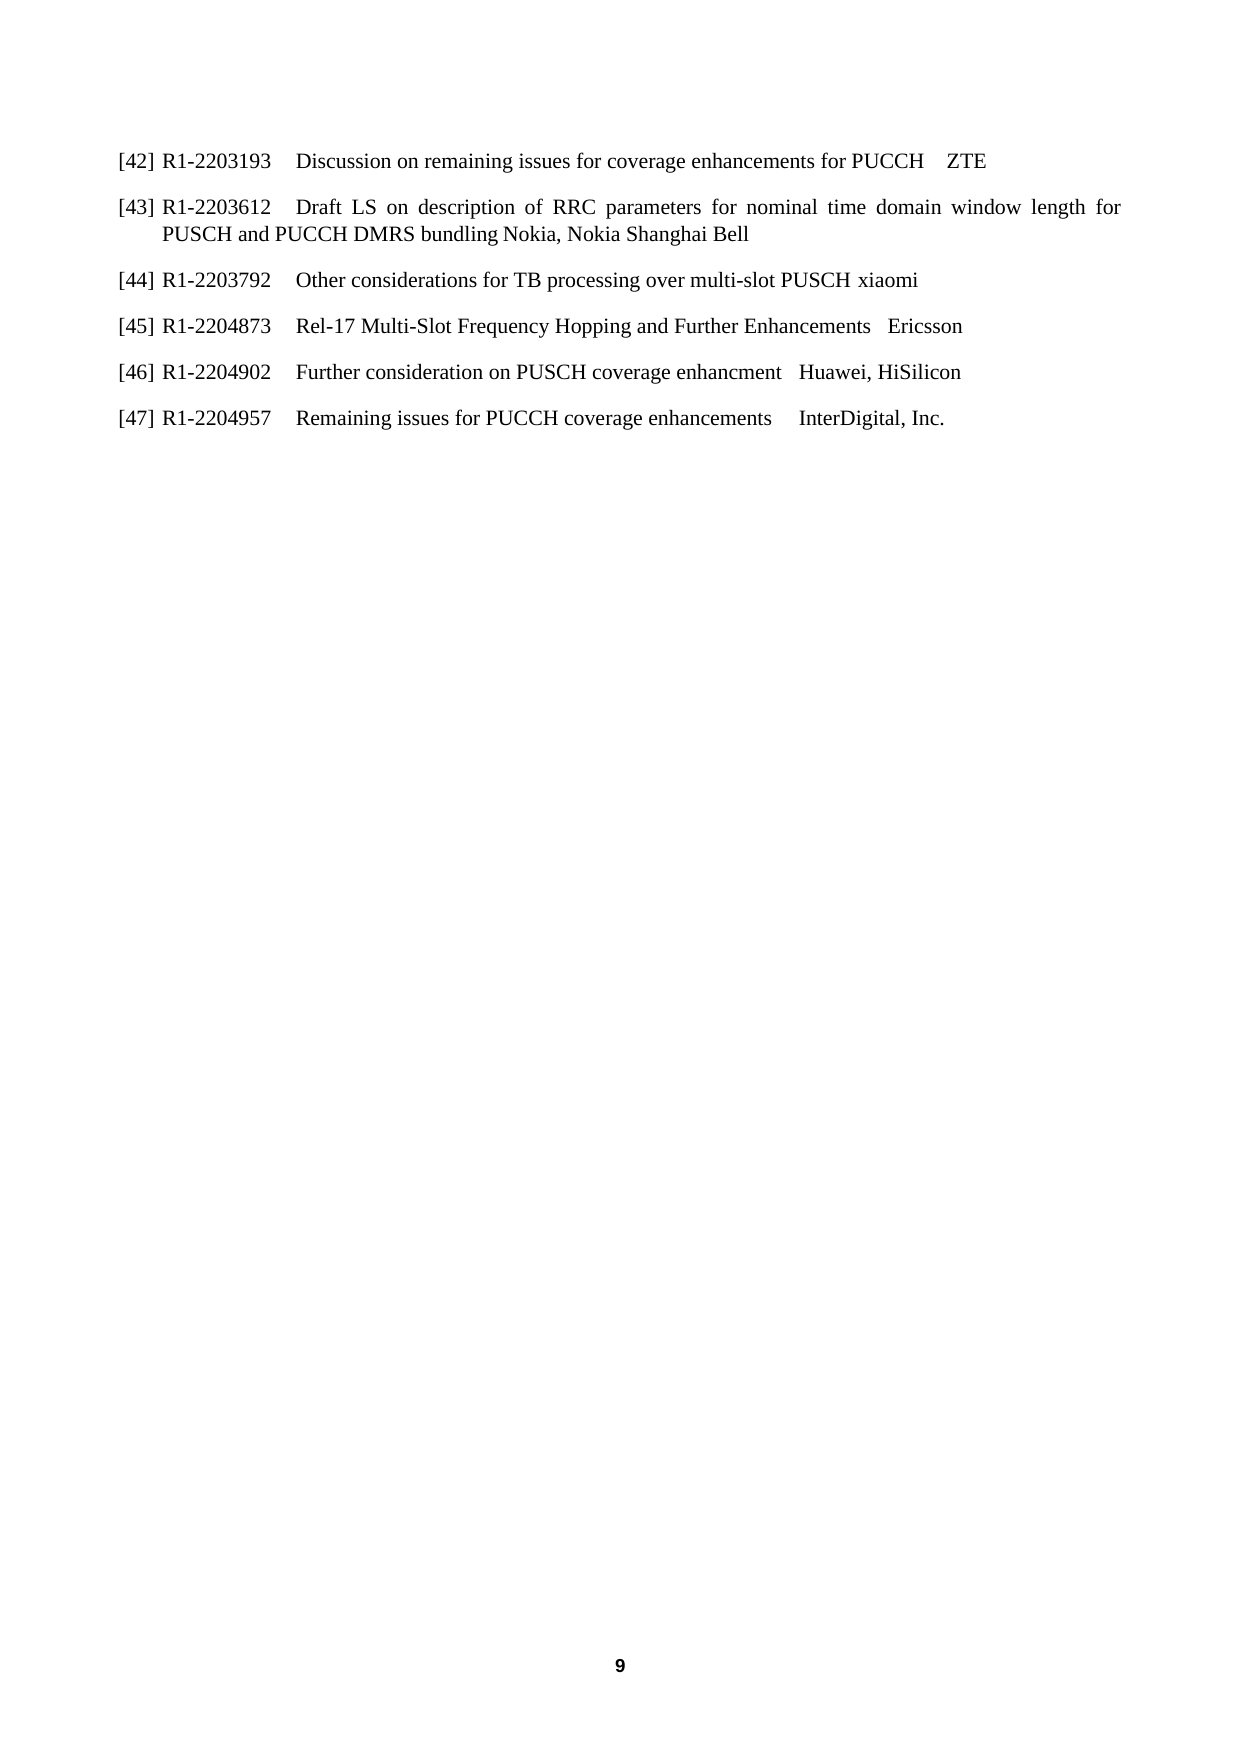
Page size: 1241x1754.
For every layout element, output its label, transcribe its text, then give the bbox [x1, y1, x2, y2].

list R1-2203792 Other considerations for TB processing over multi-slot PUSCH xiaomi [118, 267, 1122, 292]
list R1-2203612 Draft LS on description of RRC parameters for nominal time domain window length for PUSCH and PUCCH DMRS bundling Nokia, Nokia Shanghai Bell [118, 194, 1122, 246]
list R1-2204902 Further consideration on PUSCH coverage enhancment Huawei, HiSilicon [118, 359, 1122, 384]
list R1-2204957 Remaining issues for PUCCH coverage enhancements InterDigital, Inc. [118, 404, 1122, 430]
list R1-2204873 Rel-17 Multi-Slot Frequency Hopping and Further Enhancements Ericsson [118, 313, 1122, 338]
list R1-2203193 Discussion on remaining issues for coverage enhancements for PUCCH ZTE [118, 148, 1122, 173]
